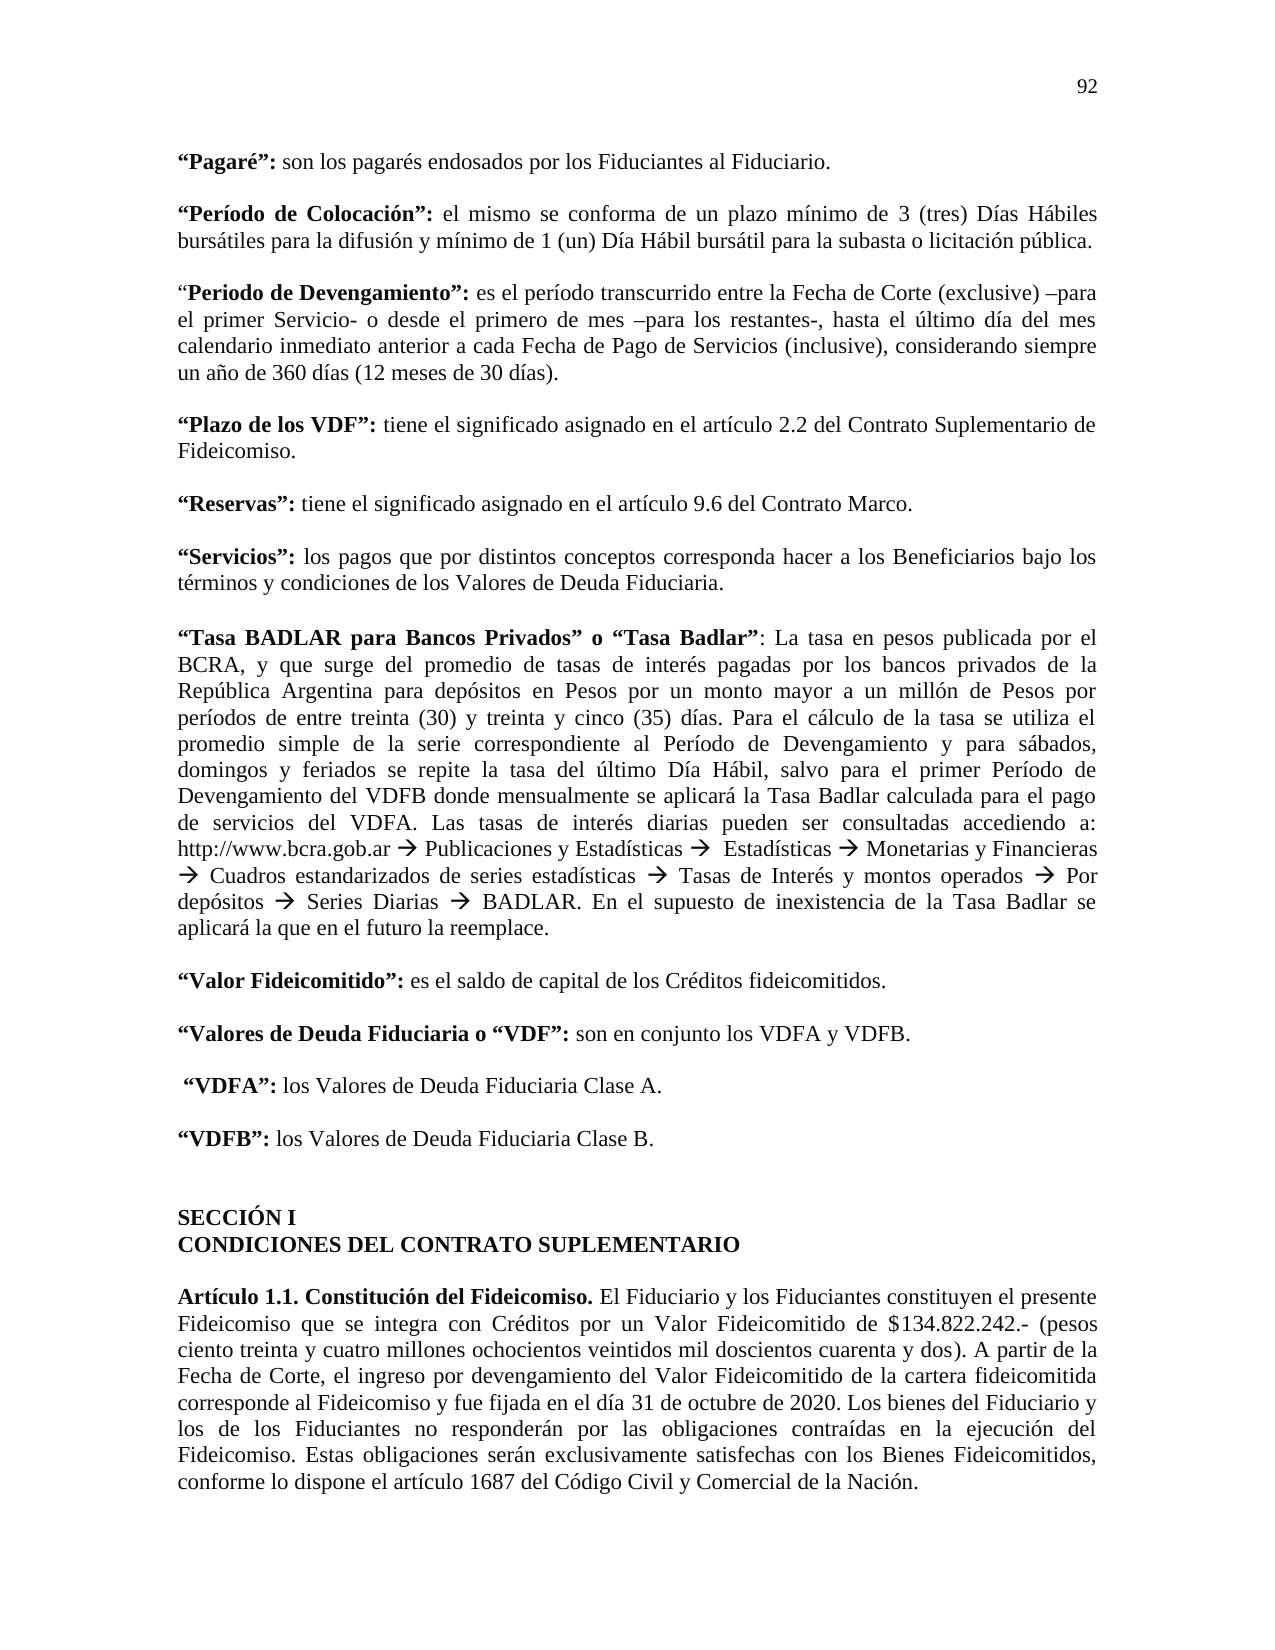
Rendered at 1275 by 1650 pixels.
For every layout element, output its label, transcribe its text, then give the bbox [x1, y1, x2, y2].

text CONDICIONES DEL CONTRATO SUPLEMENTARIO [177, 1231, 1098, 1257]
text “Período de Colocación”: el mismo se conforma de un plazo mínimo de 3 (tres) Días Hábiles bursátiles para la difusión y mínimo de 1 (un) Día Hábil bursátil para la subasta o licitación pública. [177, 200, 1098, 253]
text “Tasa BADLAR para Bancos Privados” o “Tasa Badlar”: La tasa en pesos publicada por el BCRA, y que surge del promedio de tasas de interés pagadas por los bancos privados de la República Argentina para depósitos en Pesos por un monto mayor a un millón de Pesos por períodos de entre treinta (30) y treinta y cinco (35) días. Para el cálculo de la tasa se utiliza el promedio simple de la serie correspondiente al Período de Devengamiento y para sábados, domingos y feriados se repite la tasa del último Día Hábil, salvo para el primer Período de Devengamiento del VDFB donde mensualmente se aplicará la Tasa Badlar calculada para el pago de servicios del VDFA. Las tasas de interés diarias pueden ser consultadas accediendo a: http://www.bcra.gob.ar Publicaciones y Estadísticas Estadísticas Monetarias y Financieras Cuadros estandarizados de series estadísticas Tasas de Interés y montos operados Por depósitos Series Diarias BADLAR. En el supuesto de inexistencia de la Tasa Badlar se aplicará la que en el futuro la reemplace. [177, 624, 1098, 941]
text “Reservas”: tiene el significado asignado en el artículo 9.6 del Contrato Marco. [177, 490, 1098, 517]
text “Valores de Deuda Fiduciaria o “VDF”: son en conjunto los VDFA y VDFB. [177, 1020, 1033, 1046]
text “VDFA”: los Valores de Deuda Fiduciaria Clase A. [177, 1072, 1098, 1099]
text “VDFB”: los Valores de Deuda Fiduciaria Clase B. [177, 1125, 1098, 1152]
text Artículo 1.1. Constitución del Fideicomiso. El Fiduciario y los Fiduciantes constituyen el presente Fideicomiso que se integra con Créditos por un Valor Fideicomitido de $134.822.242.- (pesos ciento treinta y cuatro millones ochocientos veintidos mil doscientos cuarenta y dos). A partir de la Fecha de Corte, el ingreso por devengamiento del Valor Fideicomitido de la cartera fideicomitida corresponde al Fideicomiso y fue fijada en el día 31 de octubre de 2020. Los bienes del Fiduciario y los de los Fiduciantes no responderán por las obligaciones contraídas en la ejecución del Fideicomiso. Estas obligaciones serán exclusivamente satisfechas con los Bienes Fideicomitidos, conforme lo dispone el artículo 1687 del Código Civil y Comercial de la Nación. [177, 1283, 1098, 1494]
text “Valor Fideicomitido”: es el saldo de capital de los Créditos fideicomitidos. [177, 967, 1098, 993]
text “Periodo de Devengamiento”: es el período transcurrido entre la Fecha de Corte (exclusive) –para el primer Servicio- o desde el primero de mes –para los restantes-, hasta el último día del mes calendario inmediato anterior a cada Fecha de Pago de Servicios (inclusive), considerando siempre un año de 360 días (12 meses de 30 días). [177, 279, 1098, 385]
text “Servicios”: los pagos que por distintos conceptos corresponda hacer a los Beneficiarios bajo los términos y condiciones de los Valores de Deuda Fiduciaria. [177, 543, 1098, 596]
text “Plazo de los VDF”: tiene el significado asignado en el artículo 2.2 del Contrato Suplementario de Fideicomiso. [177, 411, 1098, 464]
text SECCIÓN I [177, 1204, 1098, 1231]
text “Pagaré”: son los pagarés endosados por los Fiduciantes al Fiduciario. [177, 148, 1098, 174]
